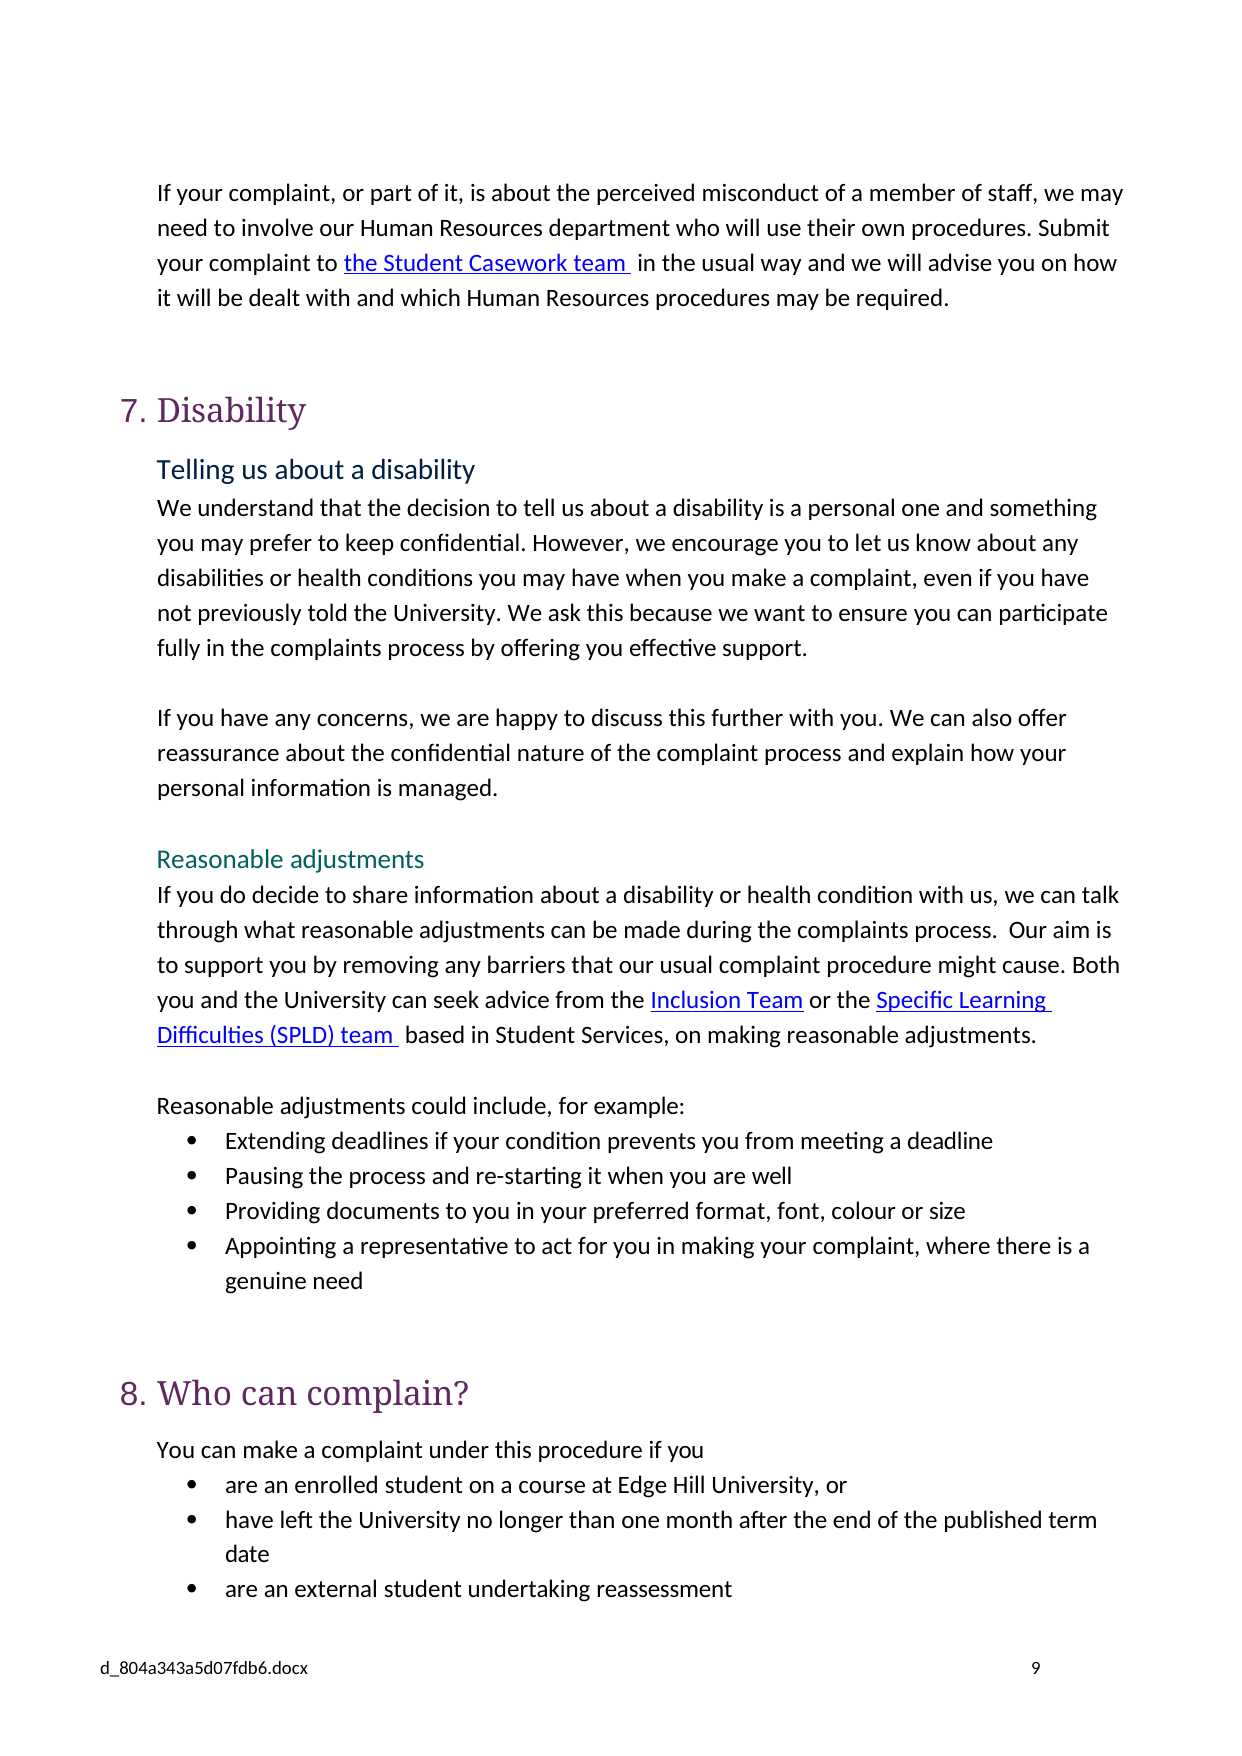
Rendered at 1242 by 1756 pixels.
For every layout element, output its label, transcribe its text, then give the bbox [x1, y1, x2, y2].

subtitle Who can complain? [119, 1370, 1142, 1416]
text Telling us about a disability [156, 451, 1142, 486]
text If you have any concerns, we are happy to discuss this further with you. We can also offer reassurance about the confidential nature of the complaint process and explain how your personal information is managed. [157, 702, 1067, 802]
list have left the University no longer than one month after the end of the published term date [187, 1504, 1100, 1569]
list Appointing a representative to act for you in making your complaint, where there is a genuine need [187, 1230, 1092, 1295]
subtitle Reasonable adjustments [156, 842, 1142, 875]
list are an external student undertaking reassessment [187, 1573, 1142, 1604]
list Providing documents to you in your preferred format, font, colour or size [187, 1196, 1142, 1226]
list Pausing the process and re-starting it when you are well [187, 1160, 1142, 1191]
text If your complaint, or part of it, is about the perceived misconduct of a member of staff, we may need to involve our Human Resources department who will use their own procedures. Submit your complaint to the Student Casework team in the usual way and we will advise you on how it will be dealt with and which Human Resources procedures may be required. [157, 177, 1128, 312]
text You can make a complaint under this procedure if you [156, 1434, 1142, 1464]
list Extending deadlines if your condition prevents you from meeting a deadline [187, 1125, 1142, 1156]
list are an enrolled student on a course at Edge Hill University, or [187, 1469, 1142, 1499]
subtitle Disability [119, 387, 1142, 432]
text Reasonable adjustments could include, for example: [156, 1090, 1142, 1121]
text We understand that the decision to tell us about a disability is a personal one and something you may prefer to keep confidential. However, we encourage you to let us know about any disabilities or health conditions you may have when you make a complaint, even if you have not previously told the University. We ask this because we want to ensure you can participate fully in the complaints process by offering you effective support. [157, 492, 1121, 662]
text If you do decide to share information about a disability or health condition with us, we can talk through what reasonable adjustments can be made during the complaints process. Our aim is to support you by removing any barriers that our usual complaint procedure might cause. Both you and the University can seek advice from the Inclusion Team or the Specific Learning Difficulties (SPLD) team based in Student Services, on making reasonable adjustments. [157, 880, 1121, 1050]
